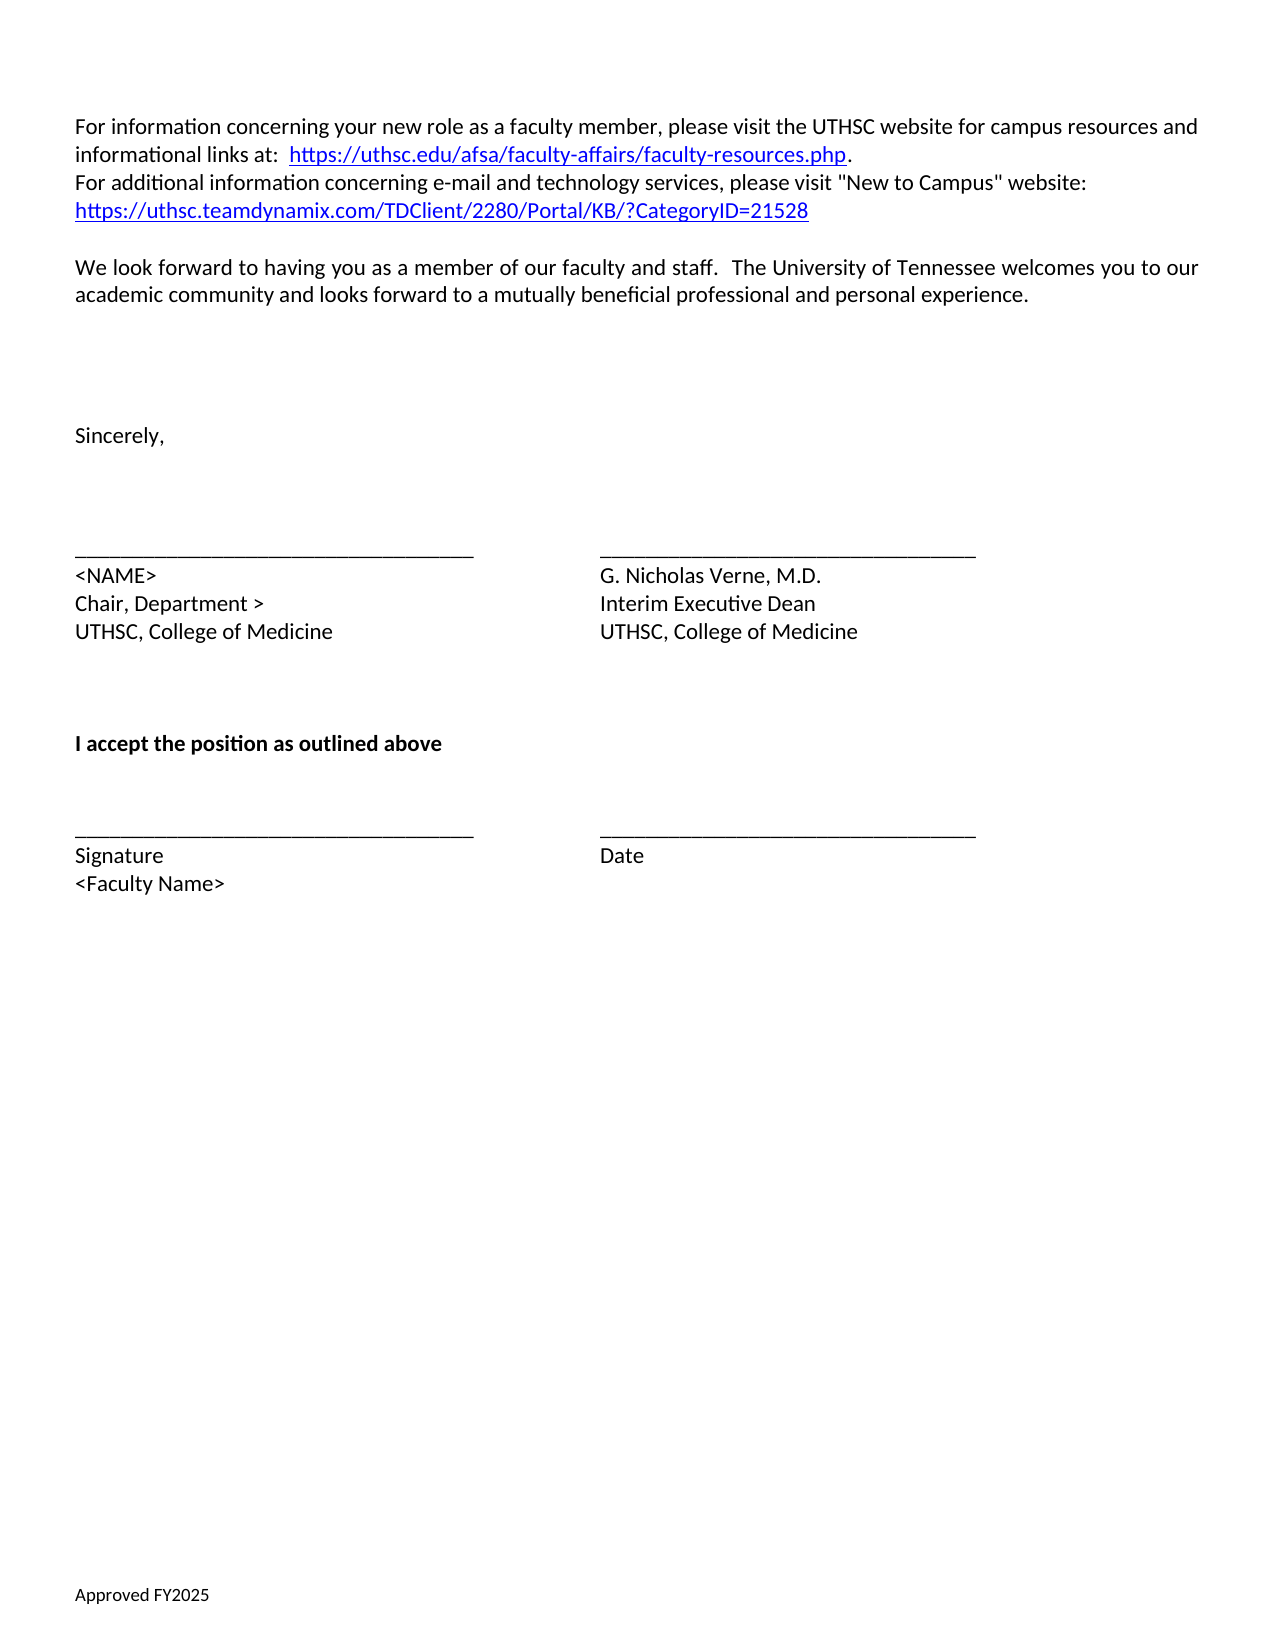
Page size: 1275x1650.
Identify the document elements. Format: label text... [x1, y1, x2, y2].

text For information concerning your new role as a faculty member, please visit the UTHSC website for campus resources and informational links at: https://uthsc.edu/afsa/faculty-affairs/faculty-resources.php. [75, 112, 1200, 168]
text I accept the position as outlined above [75, 729, 1200, 757]
text For additional information concerning e-mail and technology services, please visit "New to Campus" website: [75, 168, 1200, 197]
text ___________________________________ _________________________________ [75, 813, 1200, 841]
text <Faculty Name> [75, 869, 1200, 897]
text Sincerely, [75, 421, 1200, 449]
text We look forward to having you as a member of our faculty and staff. The University of Tennessee welcomes you to our academic community and looks forward to a mutually beneficial professional and personal experience. [75, 253, 1200, 309]
subtitle Chair, Department > Interim Executive Dean [75, 589, 1200, 617]
text ___________________________________ _________________________________ [75, 533, 1200, 561]
subtitle <NAME> G. Nicholas Verne, M.D. [75, 561, 1200, 589]
text UTHSC, College of Medicine UTHSC, College of Medicine [75, 617, 1200, 645]
text Signature Date [75, 841, 1200, 869]
text https://uthsc.teamdynamix.com/TDClient/2280/Portal/KB/?CategoryID=21528 [75, 197, 1200, 224]
